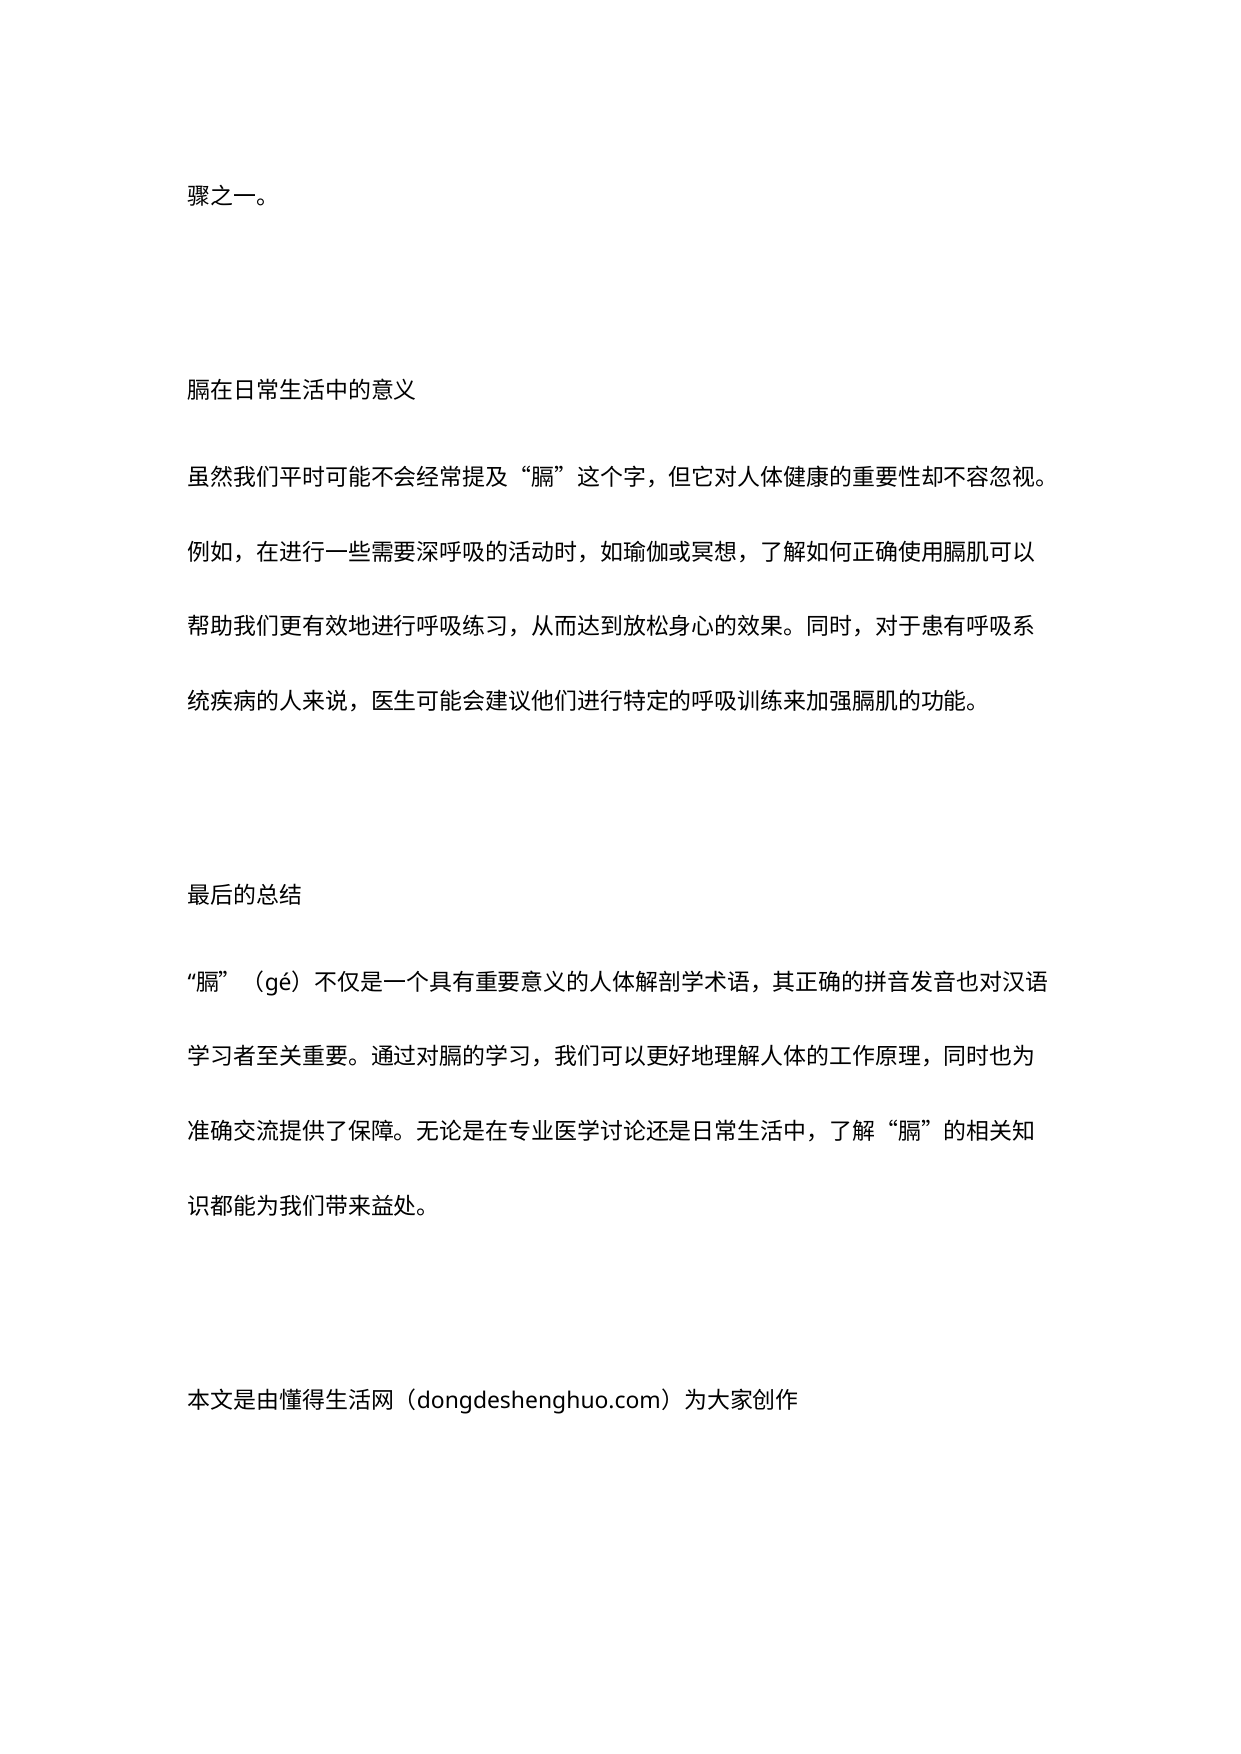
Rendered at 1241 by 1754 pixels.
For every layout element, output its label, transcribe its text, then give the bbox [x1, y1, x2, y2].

text 本文是由懂得生活网（dongdeshenghuo.com）为大家创作 [187, 1366, 1053, 1431]
text 虽然我们平时可能不会经常提及“膈”这个字，但它对人体健康的重要性却不容忽视。例如，在进行一些需要深呼吸的活动时，如瑜伽或冥想，了解如何正确使用膈肌可以帮助我们更有效地进行呼吸练习，从而达到放松身心的效果。同时，对于患有呼吸系统疾病的人来说，医生可能会建议他们进行特定的呼吸训练来加强膈肌的功能。 [187, 443, 1053, 732]
text “膈”（gé）不仅是一个具有重要意义的人体解剖学术语，其正确的拼音发音也对汉语学习者至关重要。通过对膈的学习，我们可以更好地理解人体的工作原理，同时也为准确交流提供了保障。无论是在专业医学讨论还是日常生活中，了解“膈”的相关知识都能为我们带来益处。 [187, 948, 1053, 1237]
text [187, 162, 1053, 227]
text 最后的总结 [187, 861, 1053, 926]
text 膈在日常生活中的意义 [187, 356, 1053, 421]
